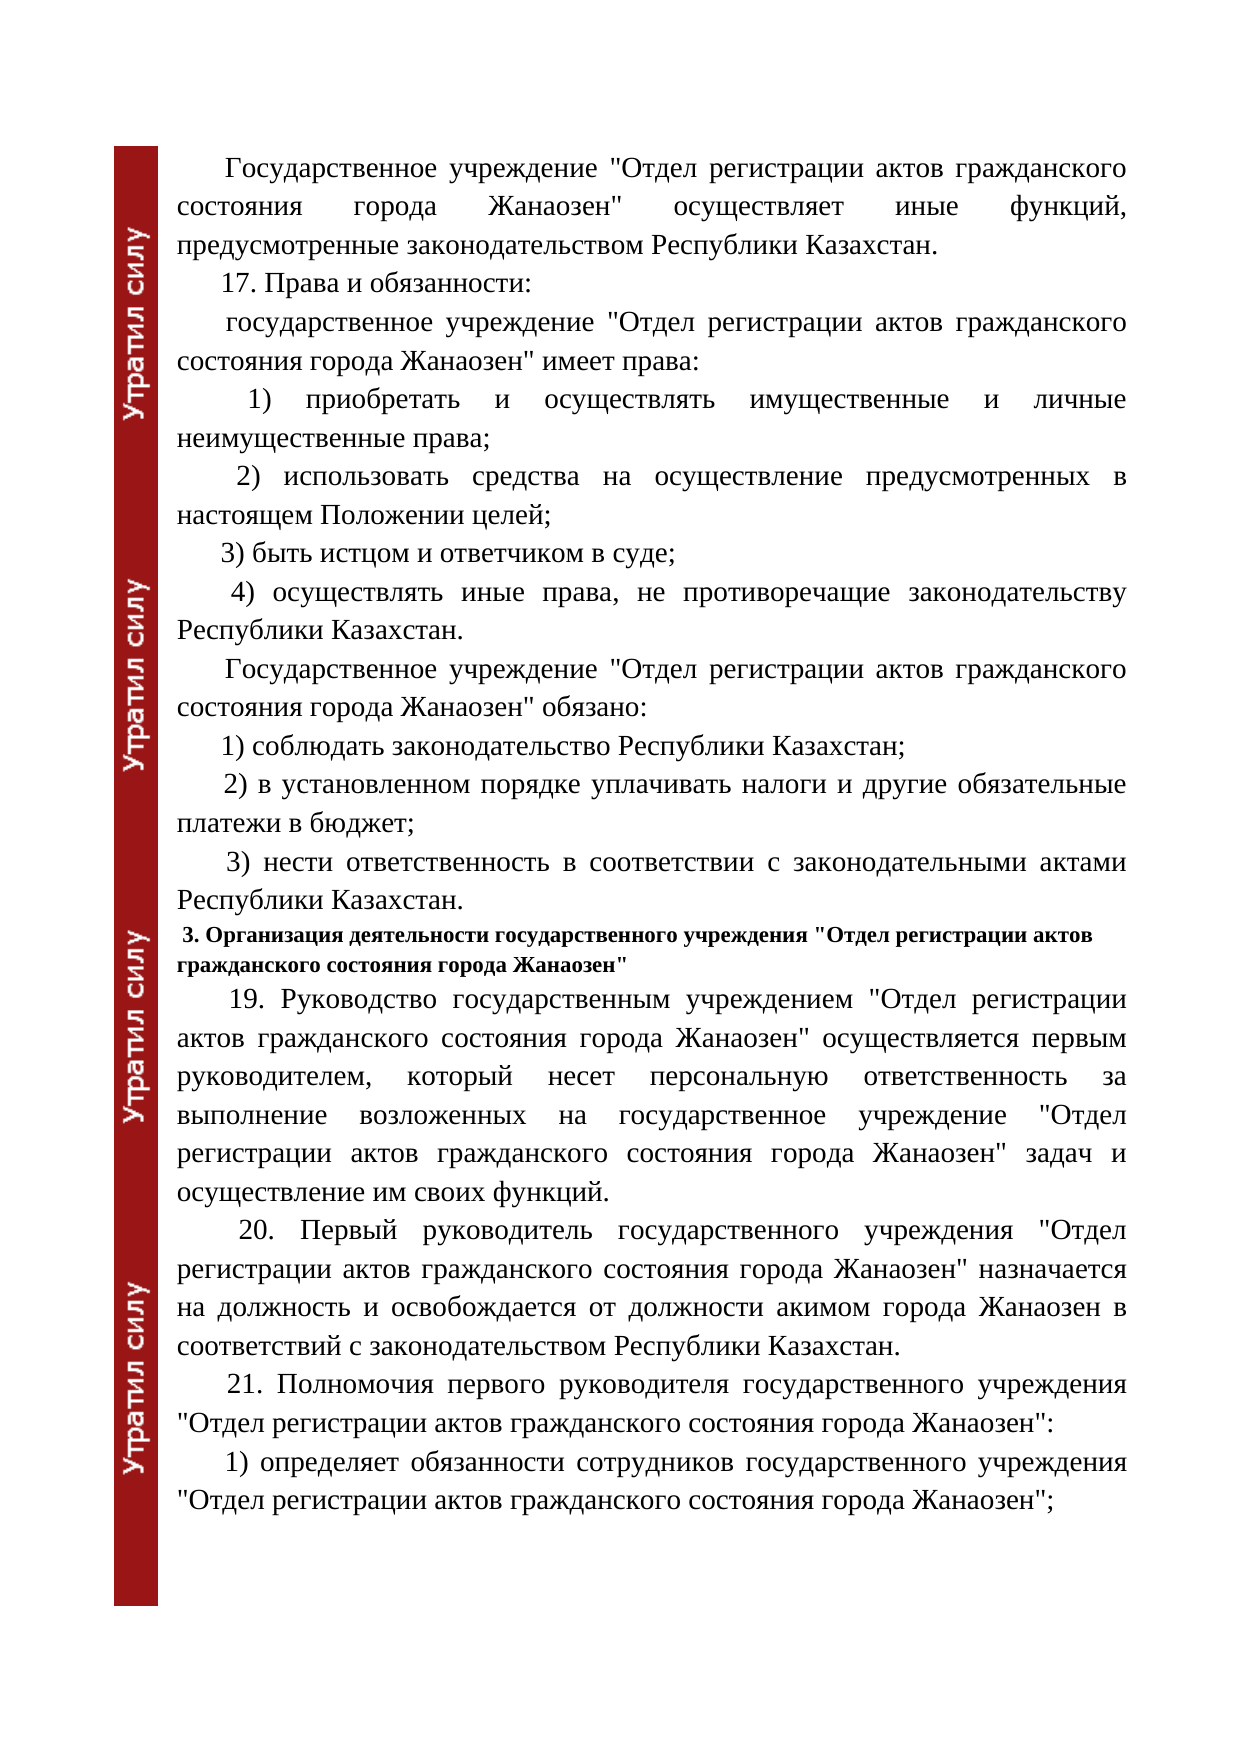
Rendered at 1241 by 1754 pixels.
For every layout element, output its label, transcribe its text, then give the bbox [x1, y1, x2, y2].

text 2) в установленном порядке уплачивать налоги и другие обязательные платежи в бюджет; [112, 767, 1128, 839]
text государственное учреждение "Отдел регистрации актов гражданского состояния города Жанаозен" имеет права: [112, 304, 1128, 376]
text 19. Руководство государственным учреждением "Отдел регистрации актов гражданского состояния города Жанаозен" осуществляется первым руководителем, который несет персональную ответственность за выполнение возложенных на государственное учреждение "Отдел регистрации актов гражданского состояния города Жанаозен" задач и осуществление им своих функций. [112, 981, 1128, 1207]
picture [114, 723, 158, 728]
picture [114, 1439, 158, 1444]
picture [114, 569, 158, 574]
text 1) определяет обязанности сотрудников государственного учреждения "Отдел регистрации актов гражданского состояния города Жанаозен"; [112, 1444, 1128, 1516]
text Государственное учреждение "Отдел регистрации актов гражданского состояния города Жанаозен" обязано: [112, 651, 1128, 723]
picture [114, 916, 158, 921]
text 20. Первый руководитель государственного учреждения "Отдел регистрации актов гражданского состояния города Жанаозен" назначается на должность и освобождается от должности акимом города Жанаозен в соответствий с законодательством Республики Казахстан. [112, 1212, 1128, 1362]
text 3) быть истцом и ответчиком в суде; [112, 535, 1128, 569]
text 3) нести ответственность в соответствии с законодательными актами Республики Казахстан. [112, 844, 1128, 916]
picture [114, 1516, 158, 1606]
picture [114, 977, 158, 981]
picture [114, 261, 158, 266]
picture [114, 299, 158, 304]
picture [114, 1207, 158, 1212]
picture [114, 839, 158, 844]
text 4) осуществлять иные права, не противоречащие законодательству Республики Казахстан. [112, 574, 1128, 646]
text 1) приобретать и осуществлять имущественные и личные неимущественные права; [112, 381, 1128, 453]
picture [114, 762, 158, 767]
picture [114, 376, 158, 381]
text 2) использовать средства на осуществление предусмотренных в настоящем Положении целей; [112, 458, 1128, 530]
picture [114, 146, 158, 150]
text Государственное учреждение "Отдел регистрации актов гражданского состояния города Жанаозен" осуществляет иные функций, предусмотренные законодательством Республики Казахстан. [112, 150, 1128, 261]
text 3. Организация деятельности государственного учреждения "Отдел регистрации актов гражданского состояния города Жанаозен" [112, 921, 1128, 977]
picture [114, 453, 158, 458]
text 17. Права и обязанности: [112, 266, 1128, 299]
picture [114, 646, 158, 651]
picture [114, 1362, 158, 1367]
picture [114, 530, 158, 535]
text 21. Полномочия первого руководителя государственного учреждения "Отдел регистрации актов гражданского состояния города Жанаозен": [112, 1367, 1128, 1439]
text 1) соблюдать законодательство Республики Казахстан; [112, 728, 1128, 762]
